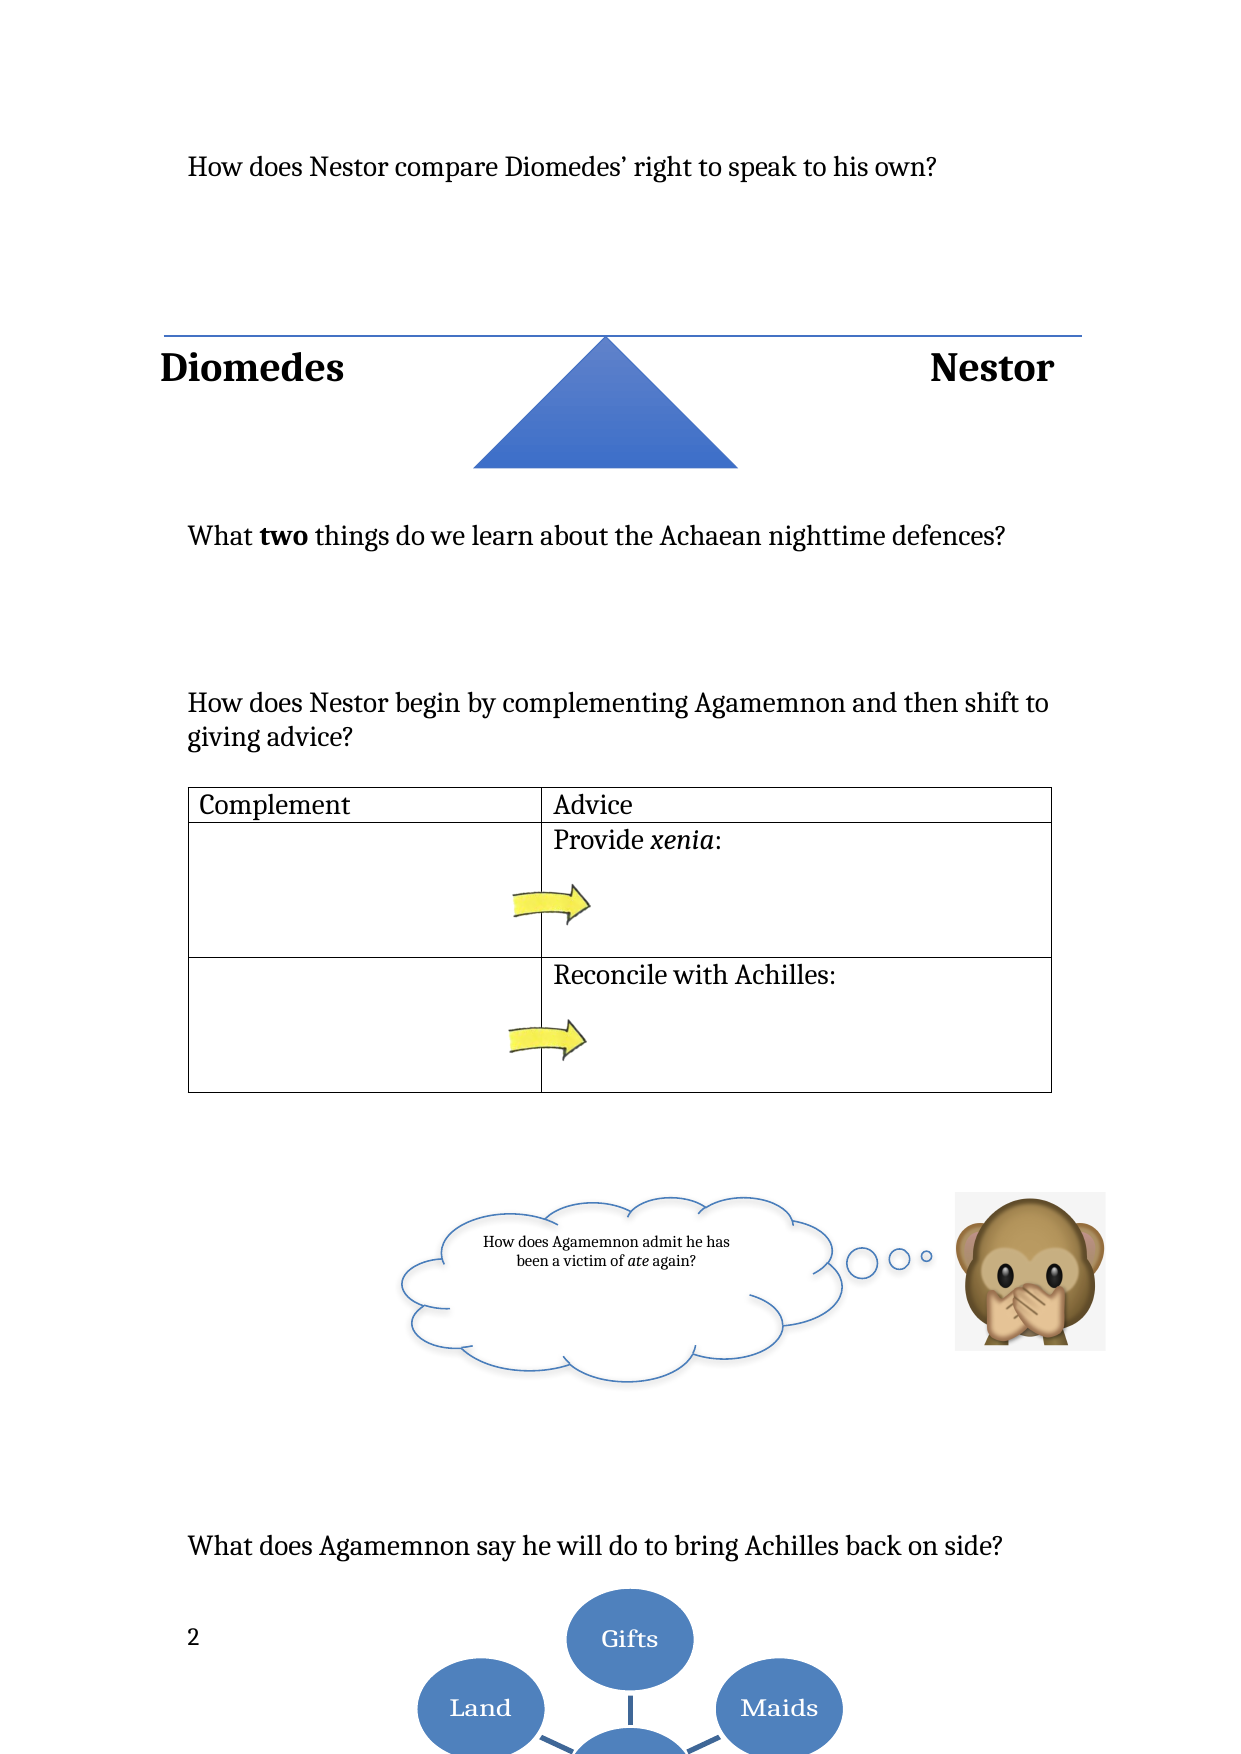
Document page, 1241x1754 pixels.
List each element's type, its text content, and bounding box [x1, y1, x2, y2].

table_cell Provide xenia: [542, 823, 1051, 957]
text How does Nestor begin by complementing Agamemnon and then shift to giving advice? [187, 687, 1053, 754]
table_cell Reconcile with Achilles: [542, 958, 1051, 1092]
table_cell [189, 823, 541, 957]
picture [495, 853, 602, 960]
table_header Complement [189, 788, 541, 822]
picture [954, 1192, 1106, 1351]
text What two things do we learn about the Achaean nighttime defences? [187, 519, 1053, 552]
text What does Agamemnon say he will do to bring Achilles back on side? [187, 1529, 1053, 1563]
picture [491, 988, 598, 1096]
table_header Advice [542, 788, 1051, 822]
text How does Nestor compare Diomedes’ right to speak to his own? [187, 150, 1053, 183]
table_cell [189, 958, 541, 1092]
